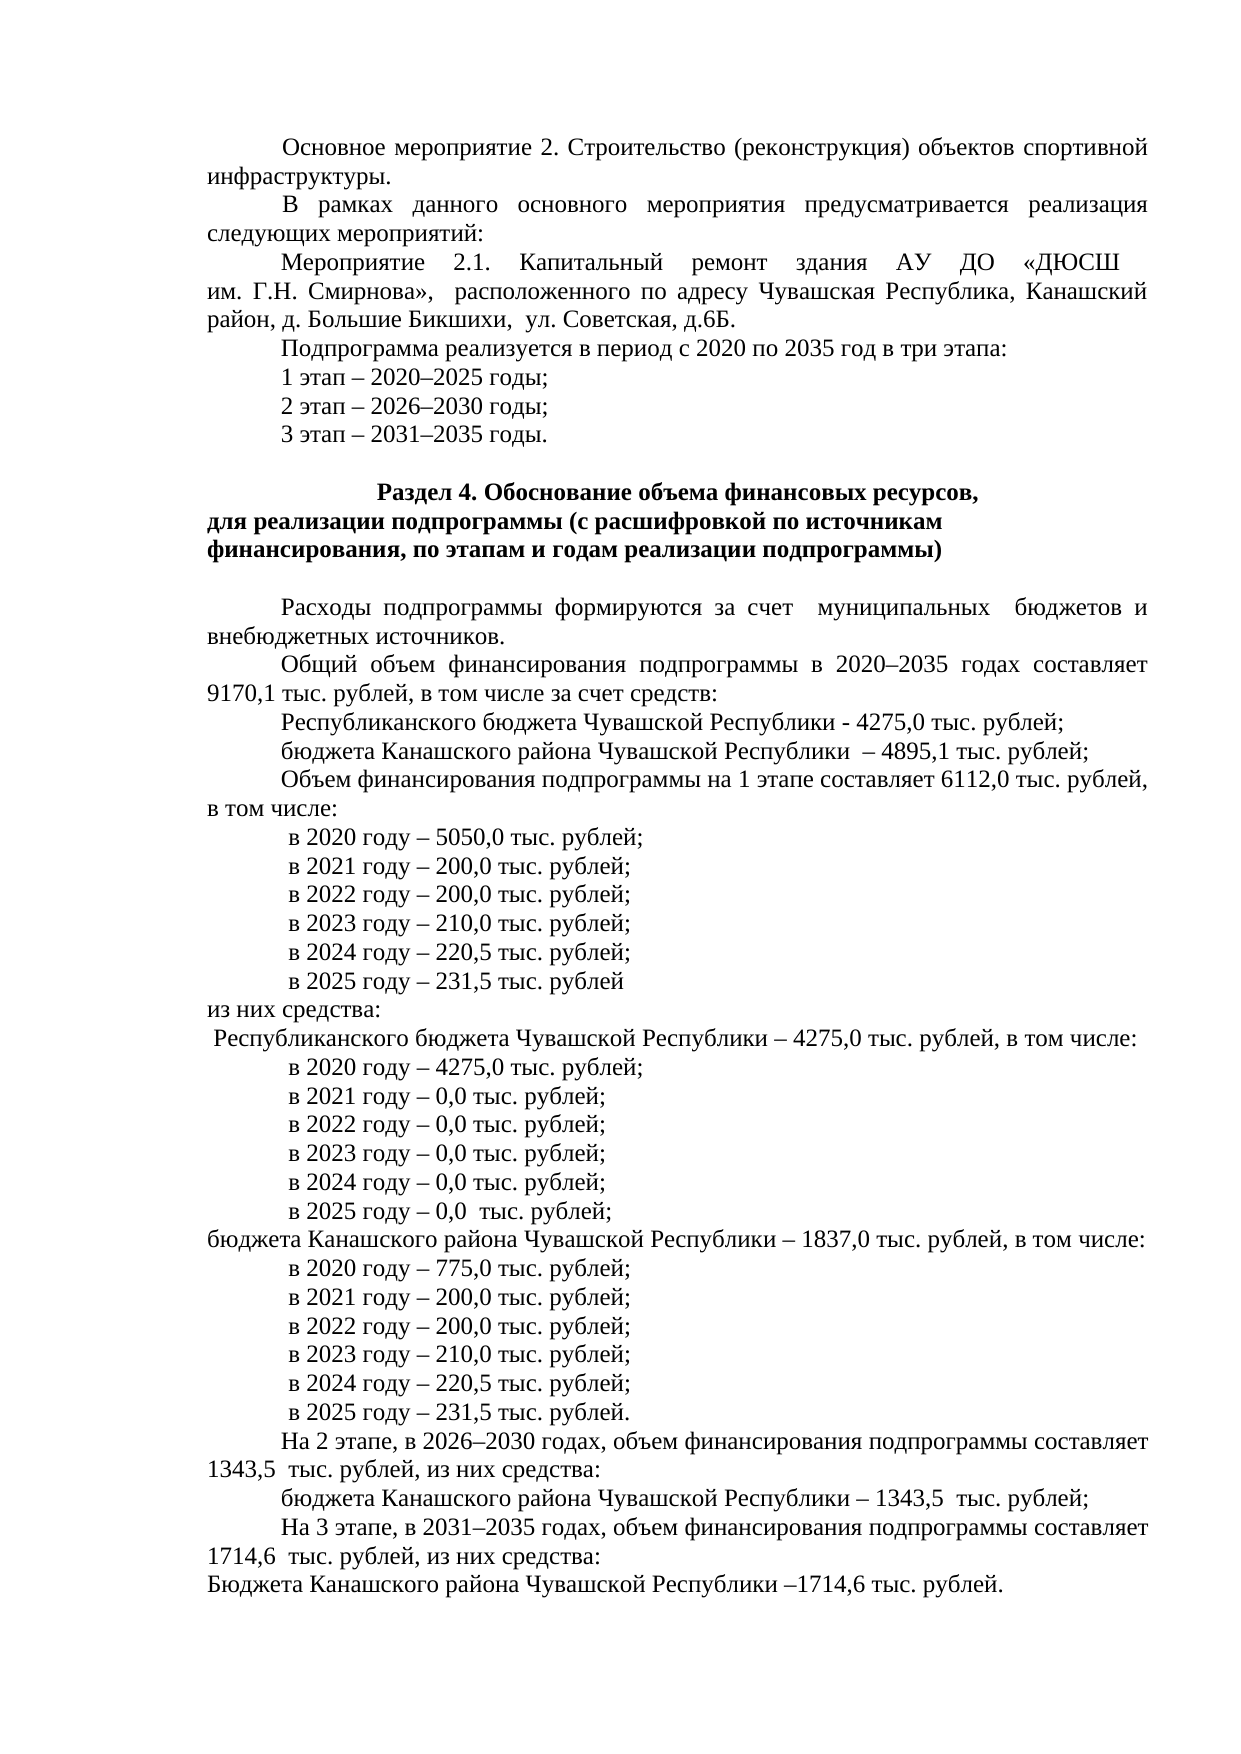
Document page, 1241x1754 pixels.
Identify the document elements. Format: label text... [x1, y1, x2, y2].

text в 2021 году – 0,0 тыс. рублей; [207, 1081, 1149, 1109]
text Республиканского бюджета Чувашской Республики – 4275,0 тыс. рублей, в том числе: [207, 1023, 1149, 1052]
text в 2021 году – 200,0 тыс. рублей; [207, 851, 1149, 879]
text в 2024 году – 220,5 тыс. рублей; [207, 937, 1149, 966]
text В рамках данного основного мероприятия предусматривается реализация следующих мероприятий: [207, 189, 1149, 247]
text Основное мероприятие 2. Строительство (реконструкция) объектов спортивной инфраструктуры. [207, 132, 1149, 189]
text 2 этап – 2026–2030 годы; [207, 391, 1149, 419]
text в 2025 году – 0,0 тыс. рублей; [207, 1196, 1149, 1224]
text в 2023 году – 210,0 тыс. рублей; [207, 908, 1149, 937]
text бюджета Канашского района Чувашской Республики – 1343,5 тыс. рублей; [207, 1483, 1149, 1512]
text Мероприятие 2.1. Капитальный ремонт здания АУ ДО «ДЮСШ им. Г.Н. Смирнова», расположенного по адресу Чувашская Республика, Канашский район, д. Большие Бикшихи, ул. Советская, д.6Б. [207, 247, 1149, 333]
text в 2020 году – 4275,0 тыс. рублей; [207, 1052, 1149, 1081]
text в 2024 году – 0,0 тыс. рублей; [207, 1167, 1149, 1196]
text бюджета Канашского района Чувашской Республики – 1837,0 тыс. рублей, в том числе: [207, 1224, 1149, 1253]
text в 2024 году – 220,5 тыс. рублей; [207, 1368, 1149, 1397]
text Республиканского бюджета Чувашской Республики - 4275,0 тыс. рублей; [207, 707, 1149, 736]
text На 3 этапе, в 2031–2035 годах, объем финансирования подпрограммы составляет 1714,6 тыс. рублей, из них средства: [207, 1512, 1149, 1569]
text бюджета Канашского района Чувашской Республики – 4895,1 тыс. рублей; [207, 736, 1149, 764]
text в 2023 году – 210,0 тыс. рублей; [207, 1339, 1149, 1368]
text На 2 этапе, в 2026–2030 годах, объем финансирования подпрограммы составляет 1343,5 тыс. рублей, из них средства: [207, 1426, 1149, 1483]
text в 2023 году – 0,0 тыс. рублей; [207, 1138, 1149, 1167]
text в 2020 году – 5050,0 тыс. рублей; [207, 822, 1149, 851]
text в 2025 году – 231,5 тыс. рублей. [207, 1397, 1149, 1426]
text 3 этап – 2031–2035 годы. [207, 419, 1149, 448]
text в 2020 году – 775,0 тыс. рублей; [207, 1253, 1149, 1282]
text Раздел 4. Обоснование объема финансовых ресурсов, [207, 477, 1149, 506]
text Подпрограмма реализуется в период с 2020 по 2035 год в три этапа: [207, 333, 1149, 362]
text в 2025 году – 231,5 тыс. рублей [207, 966, 1149, 994]
text в 2022 году – 200,0 тыс. рублей; [207, 879, 1149, 908]
text из них средства: [207, 994, 1149, 1023]
text Объем финансирования подпрограммы на 1 этапе составляет 6112,0 тыс. рублей, в том числе: [207, 764, 1149, 822]
text для реализации подпрограммы (с расшифровкой по источникам финансирования, по этапам и годам реализации подпрограммы) [207, 506, 1149, 563]
text в 2021 году – 200,0 тыс. рублей; [207, 1282, 1149, 1311]
text Расходы подпрограммы формируются за счет муниципальных бюджетов и внебюджетных источников. [207, 592, 1149, 649]
text в 2022 году – 0,0 тыс. рублей; [207, 1109, 1149, 1138]
text Общий объем финансирования подпрограммы в 2020–2035 годах составляет 9170,1 тыс. рублей, в том числе за счет средств: [207, 649, 1149, 707]
text Бюджета Канашского района Чувашской Республики –1714,6 тыс. рублей. [207, 1569, 1149, 1598]
text 1 этап – 2020–2025 годы; [207, 362, 1149, 391]
text в 2022 году – 200,0 тыс. рублей; [207, 1311, 1149, 1339]
